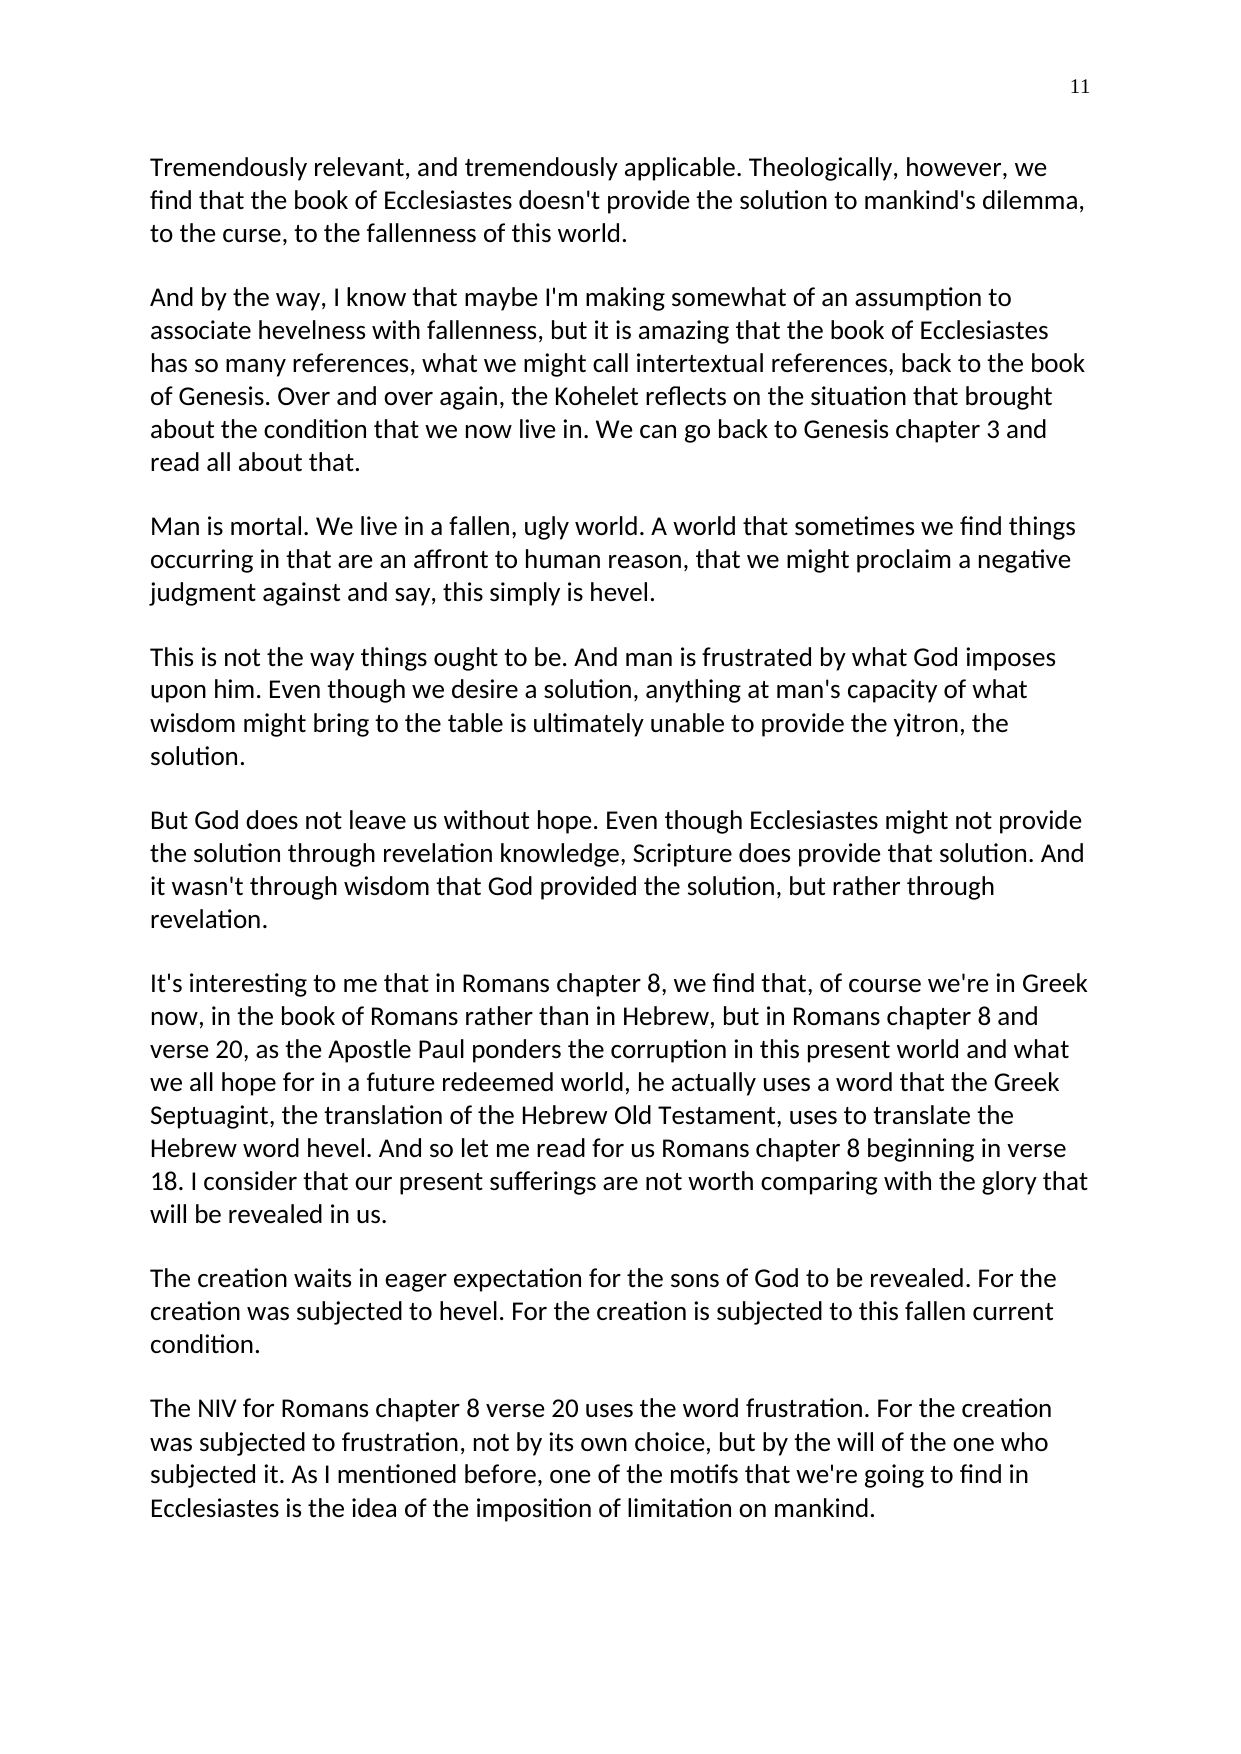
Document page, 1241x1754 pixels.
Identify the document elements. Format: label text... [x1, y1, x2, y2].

text This is not the way things ought to be. And man is frustrated by what God imposes upon him. Even though we desire a solution, anything at man's capacity of what wisdom might bring to the table is ultimately unable to provide the yitron, the solution. [150, 640, 1090, 772]
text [150, 150, 1090, 249]
text The NIV for Romans chapter 8 verse 20 uses the word frustration. For the creation was subjected to frustration, not by its own choice, but by the will of the one who subjected it. As I mentioned before, one of the motifs that we're going to find in Ecclesiastes is the idea of the imposition of limitation on mankind. [150, 1392, 1090, 1524]
text It's interesting to me that in Romans chapter 8, we find that, of course we're in Greek now, in the book of Romans rather than in Hebrew, but in Romans chapter 8 and verse 20, as the Apostle Paul ponders the corruption in this present world and what we all hope for in a future redeemed world, he actually uses a word that the Greek Septuagint, the translation of the Hebrew Old Testament, uses to translate the Hebrew word hevel. And so let me read for us Romans chapter 8 beginning in verse 18. I consider that our present sufferings are not worth comparing with the glory that will be revealed in us. [150, 966, 1090, 1230]
text Man is mortal. We live in a fallen, ugly world. A world that sometimes we find things occurring in that are an affront to human reason, that we might proclaim a negative judgment against and say, this simply is hevel. [150, 509, 1090, 608]
text The creation waits in eager expectation for the sons of God to be revealed. For the creation was subjected to hevel. For the creation is subjected to this fallen current condition. [150, 1261, 1090, 1361]
text But God does not leave us without hope. Even though Ecclesiastes might not provide the solution through revelation knowledge, Scripture does provide that solution. And it wasn't through wisdom that God provided the solution, but rather through revelation. [150, 803, 1090, 935]
text And by the way, I know that maybe I'm making somewhat of an assumption to associate hevelness with fallenness, but it is amazing that the book of Ecclesiastes has so many references, what we might call intertextual references, back to the book of Genesis. Over and over again, the Kohelet reflects on the situation that brought about the condition that we now live in. We can go back to Genesis chapter 3 and read all about that. [150, 280, 1090, 478]
